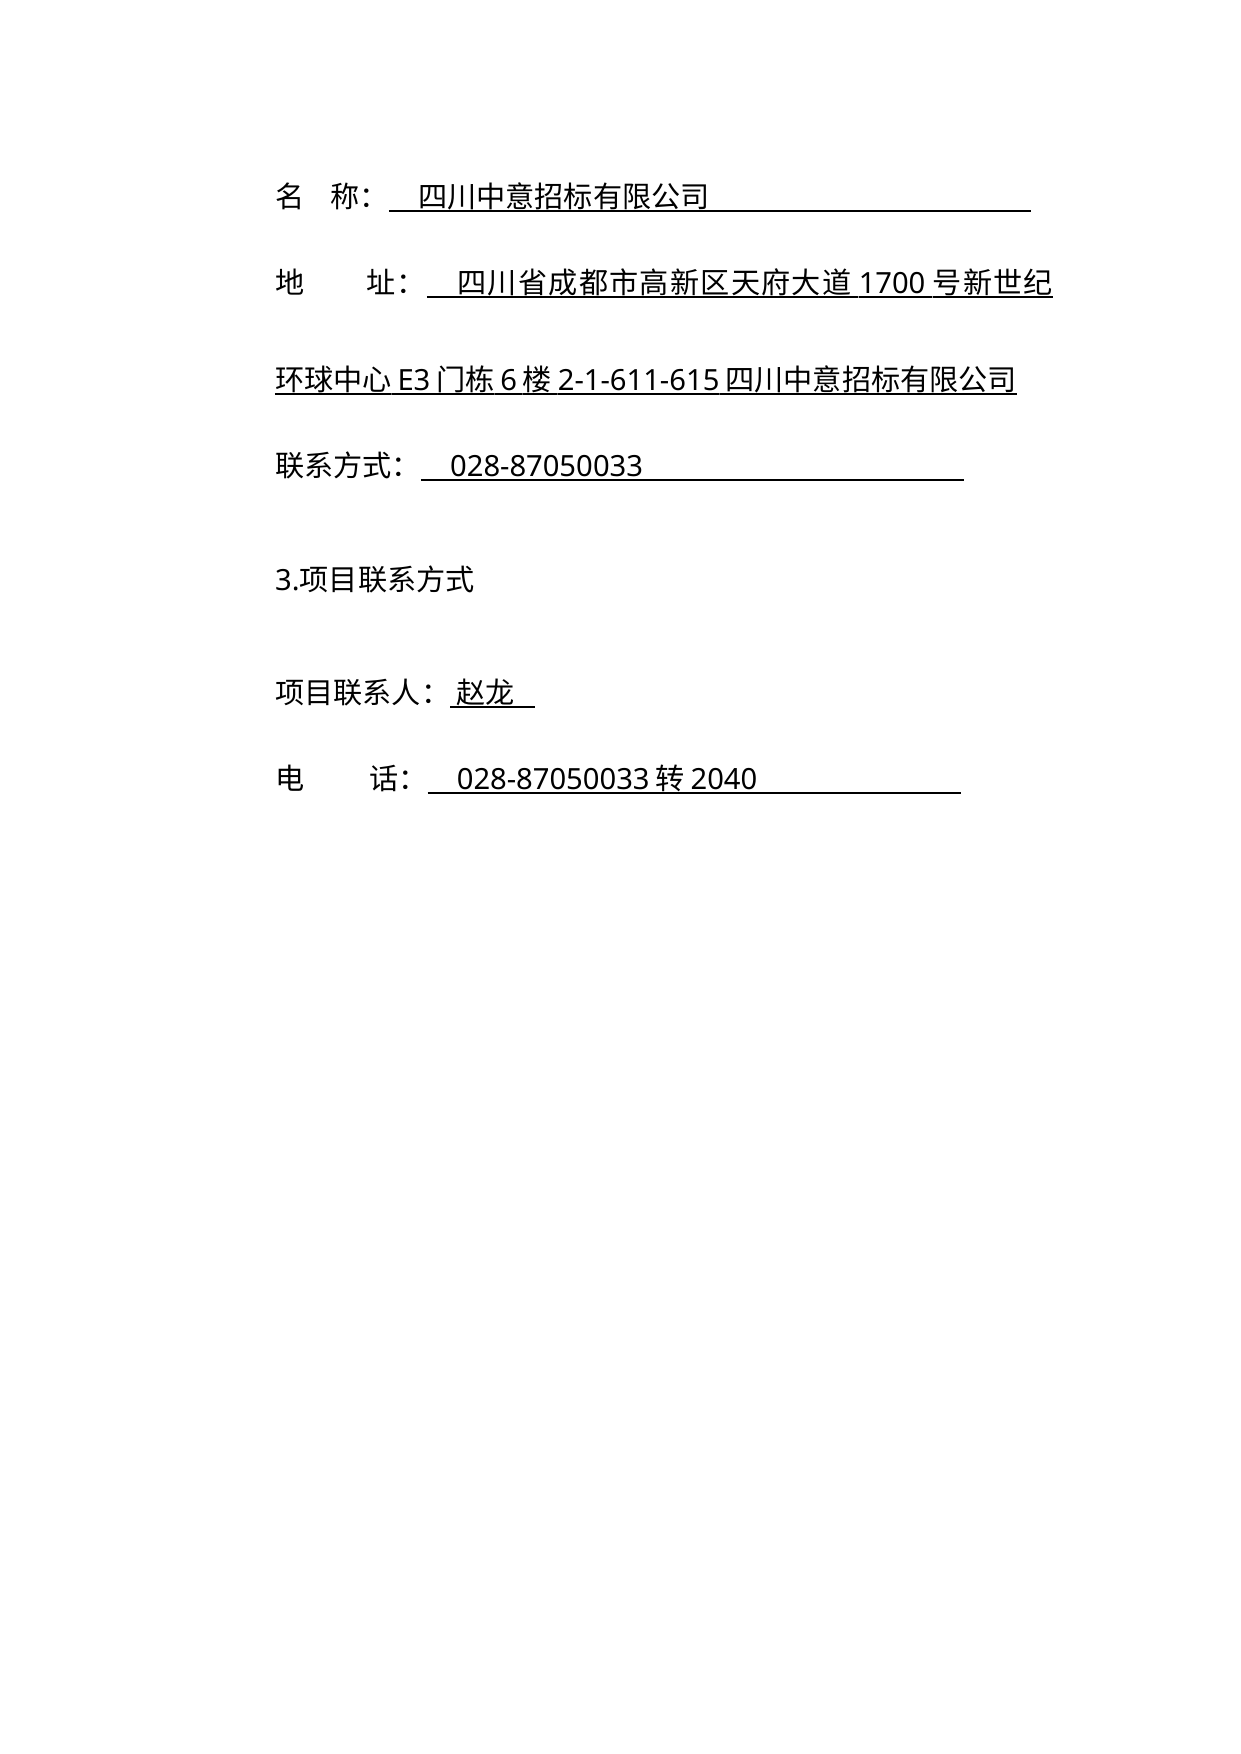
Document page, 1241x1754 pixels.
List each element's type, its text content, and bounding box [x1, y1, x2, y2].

text 地 址： 四川省成都市高新区天府大道1700号新世纪环球中心E3门栋6楼2-1-611-615四川中意招标有限公司 [275, 248, 1053, 411]
text 电 话： 028-87050033转2040 [187, 744, 1053, 809]
text 项目联系人： 赵龙 [187, 658, 1053, 723]
text 联系方式： 028-87050033 [187, 432, 1053, 497]
subtitle 3.项目联系方式 [187, 545, 1053, 610]
text 名 称： 四川中意招标有限公司 [187, 162, 1053, 227]
